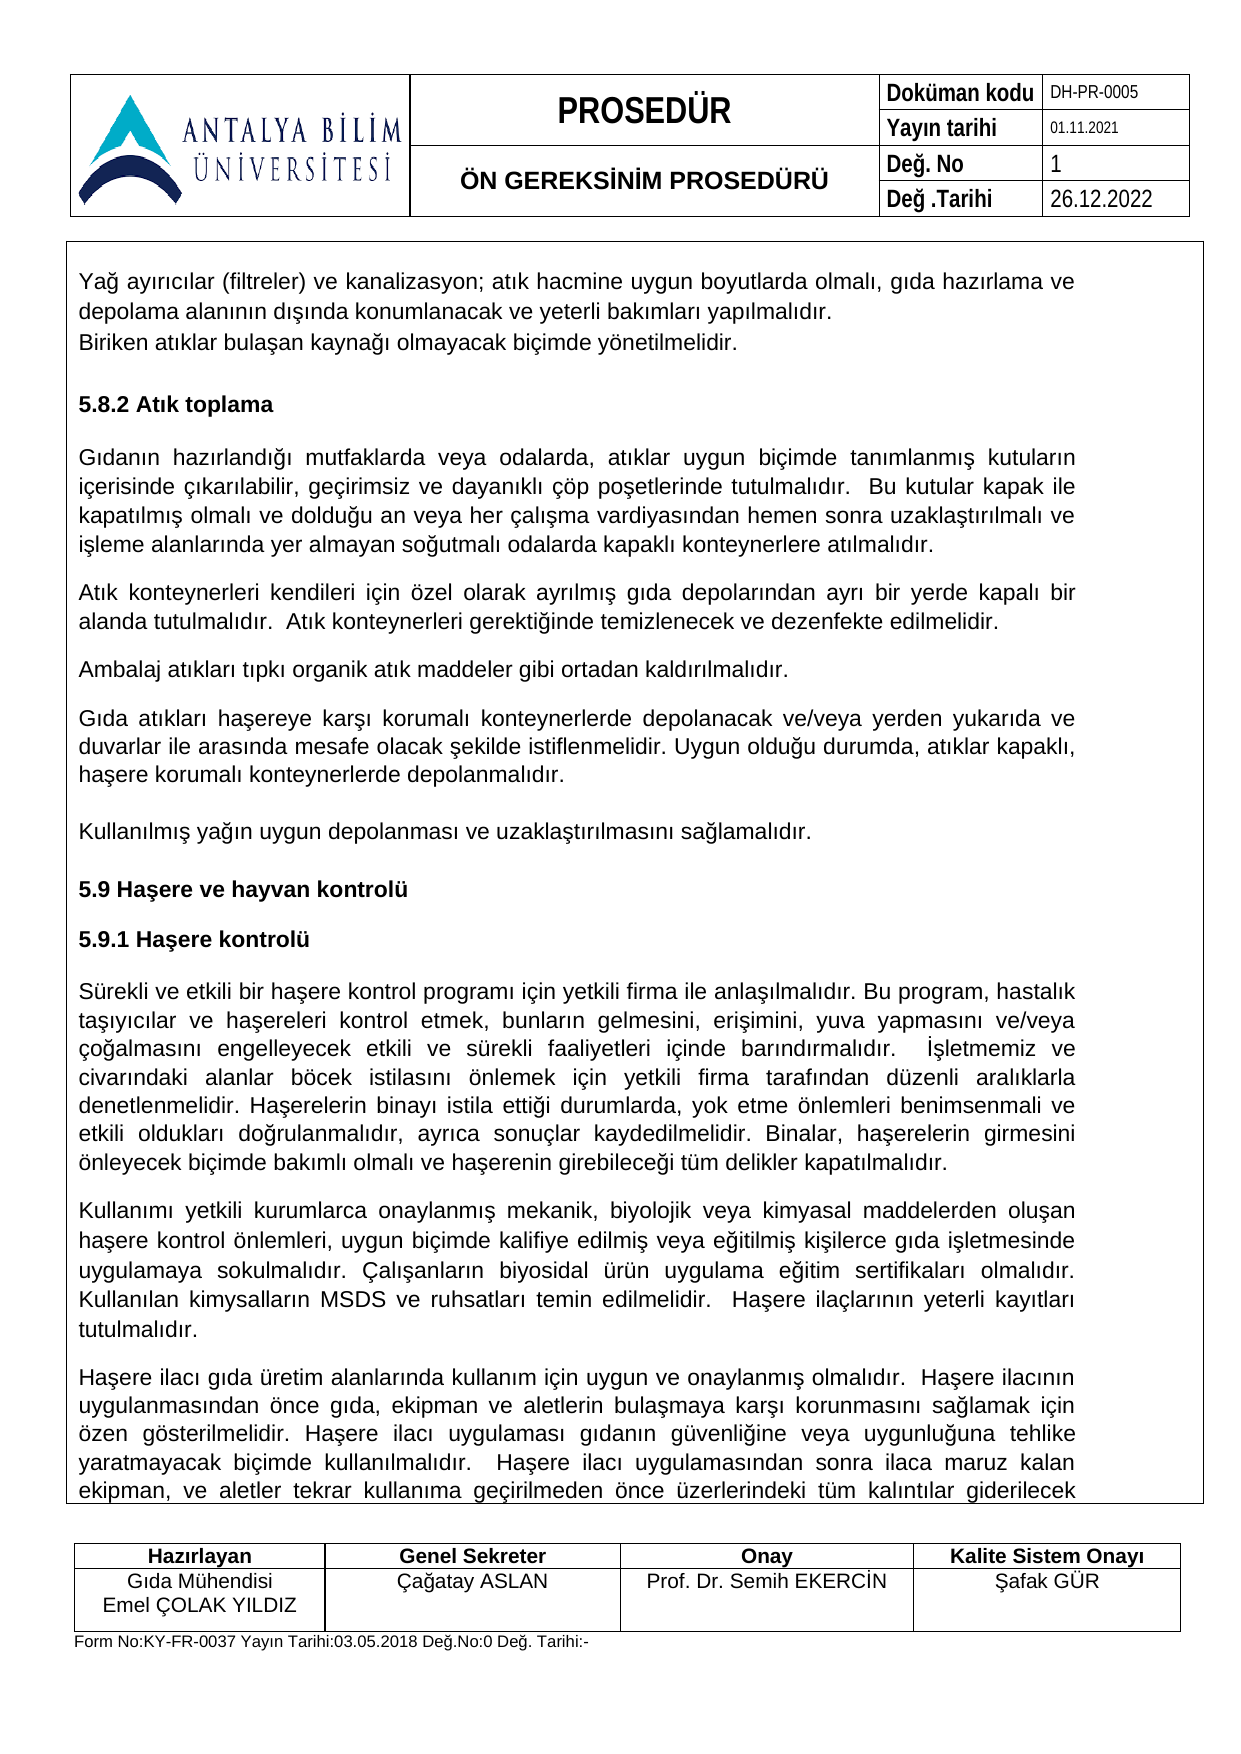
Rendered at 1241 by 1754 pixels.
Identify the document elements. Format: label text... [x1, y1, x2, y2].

picture [78, 94, 402, 205]
